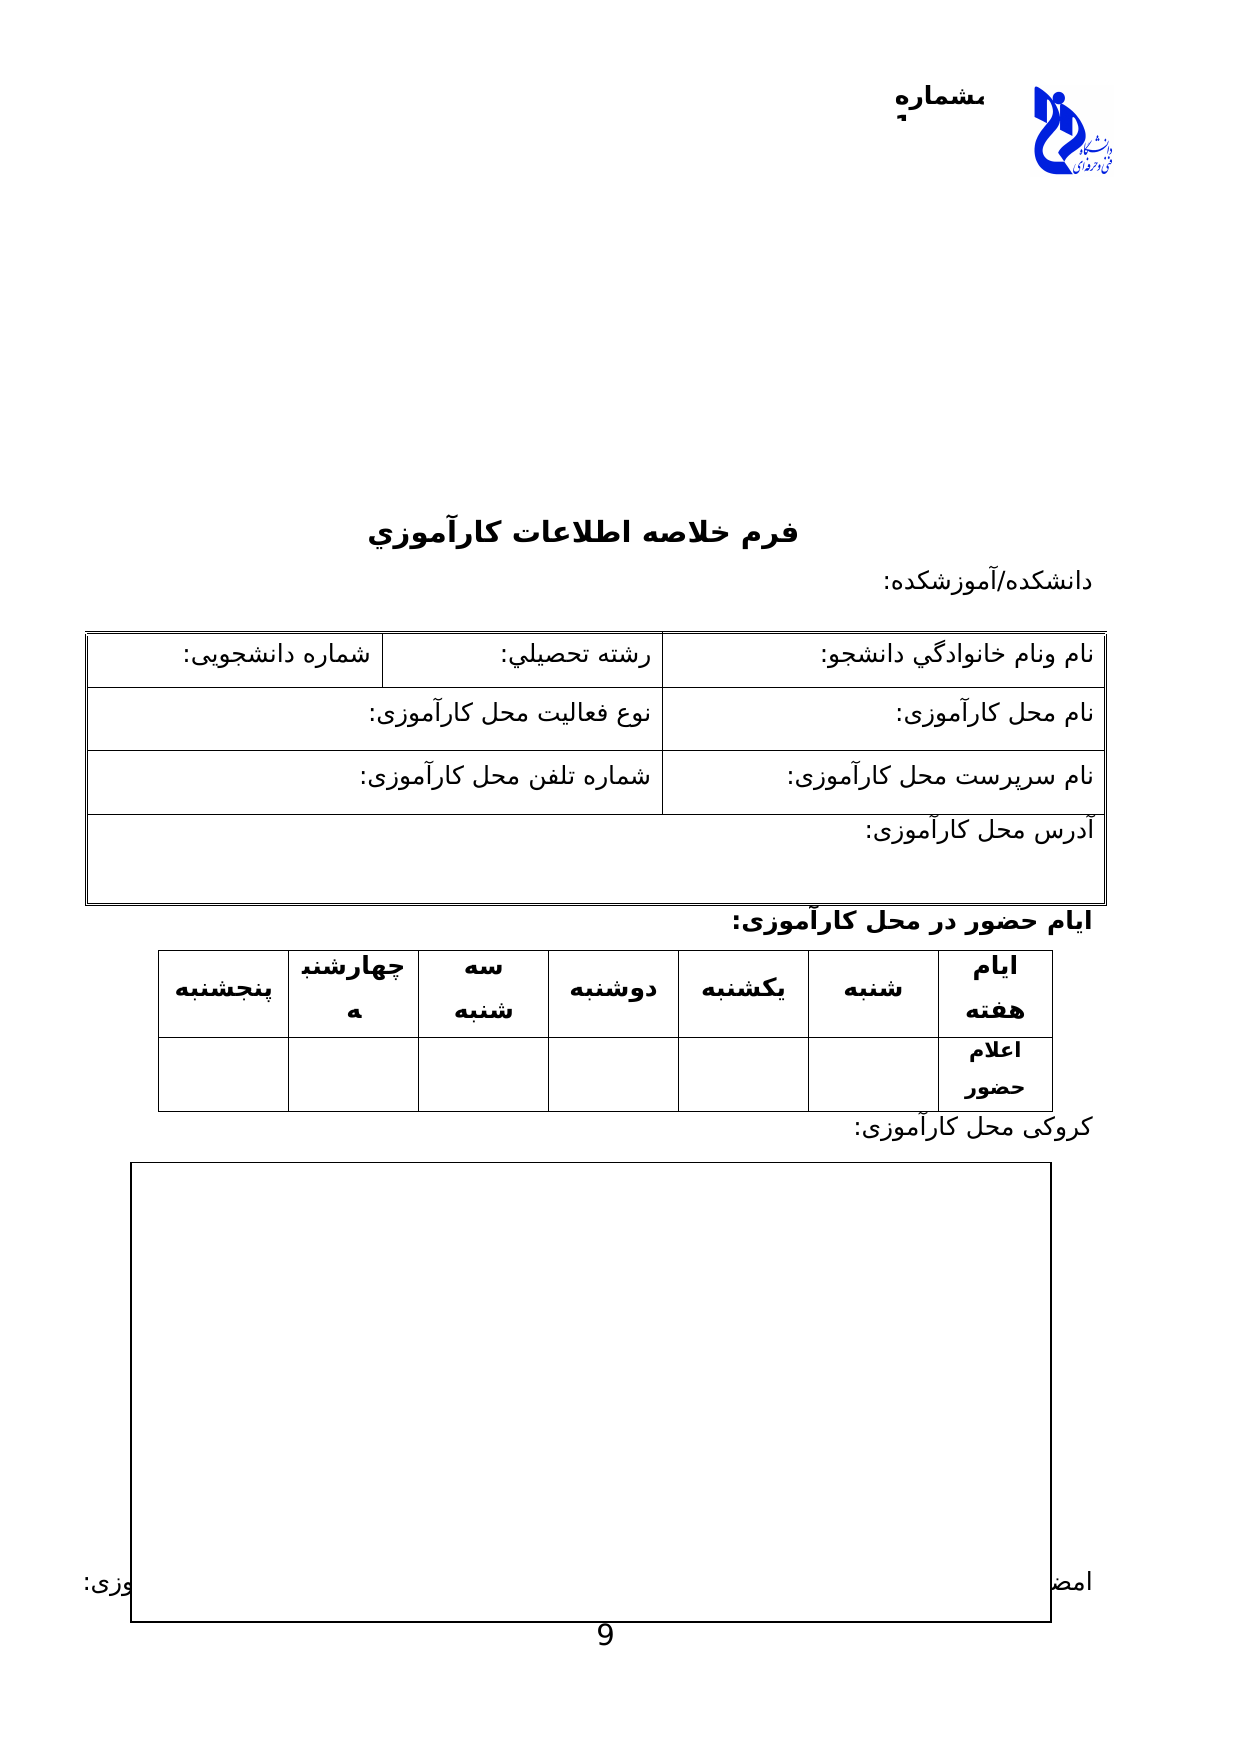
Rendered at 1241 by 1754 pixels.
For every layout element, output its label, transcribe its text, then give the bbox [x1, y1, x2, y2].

table_header نام ونام خانوادگي دانشجو: [663, 634, 1105, 687]
table_header شنبه [809, 951, 938, 1037]
table_cell [679, 1038, 808, 1111]
table_cell [809, 1038, 938, 1111]
table_header پنجشنبه [159, 951, 288, 1037]
table_header یکشنبه [679, 951, 808, 1037]
table_header رشته تحصيلي: [383, 634, 662, 687]
table_header ایام هفته [939, 951, 1052, 1037]
table_cell نام سرپرست محل کارآموزی: [663, 751, 1104, 814]
table_cell [289, 1038, 418, 1111]
list فرم خلاصه اطلاعات كارآموزي [74, 515, 1137, 549]
table_cell آدرس محل کارآموزی: [88, 815, 1104, 903]
table_header دوشنبه [549, 951, 678, 1037]
table_cell [419, 1038, 548, 1111]
table_cell [159, 1038, 288, 1111]
table_header چهارشنبه [289, 951, 418, 1037]
table_cell نوع فعالیت محل کارآموزی: [88, 688, 662, 750]
table_cell اعلام حضور [939, 1038, 1052, 1111]
list کروکی محل کارآموزی: [74, 1112, 1137, 1141]
table_header شماره دانشجویی: [87, 634, 382, 687]
table_cell [549, 1038, 678, 1111]
table_cell نام محل کارآموزی: [663, 688, 1104, 750]
list دانشکده/آموزشکده: [74, 566, 1137, 596]
table_header سه شنبه [419, 951, 548, 1037]
table_cell شماره تلفن محل کارآموزی: [88, 751, 662, 814]
text امضاء دانشجو: امضاء سرپرست محل کارآموزی: [1052, 1567, 1137, 1596]
list ایام حضور در محل کارآموزی: [74, 906, 1137, 936]
